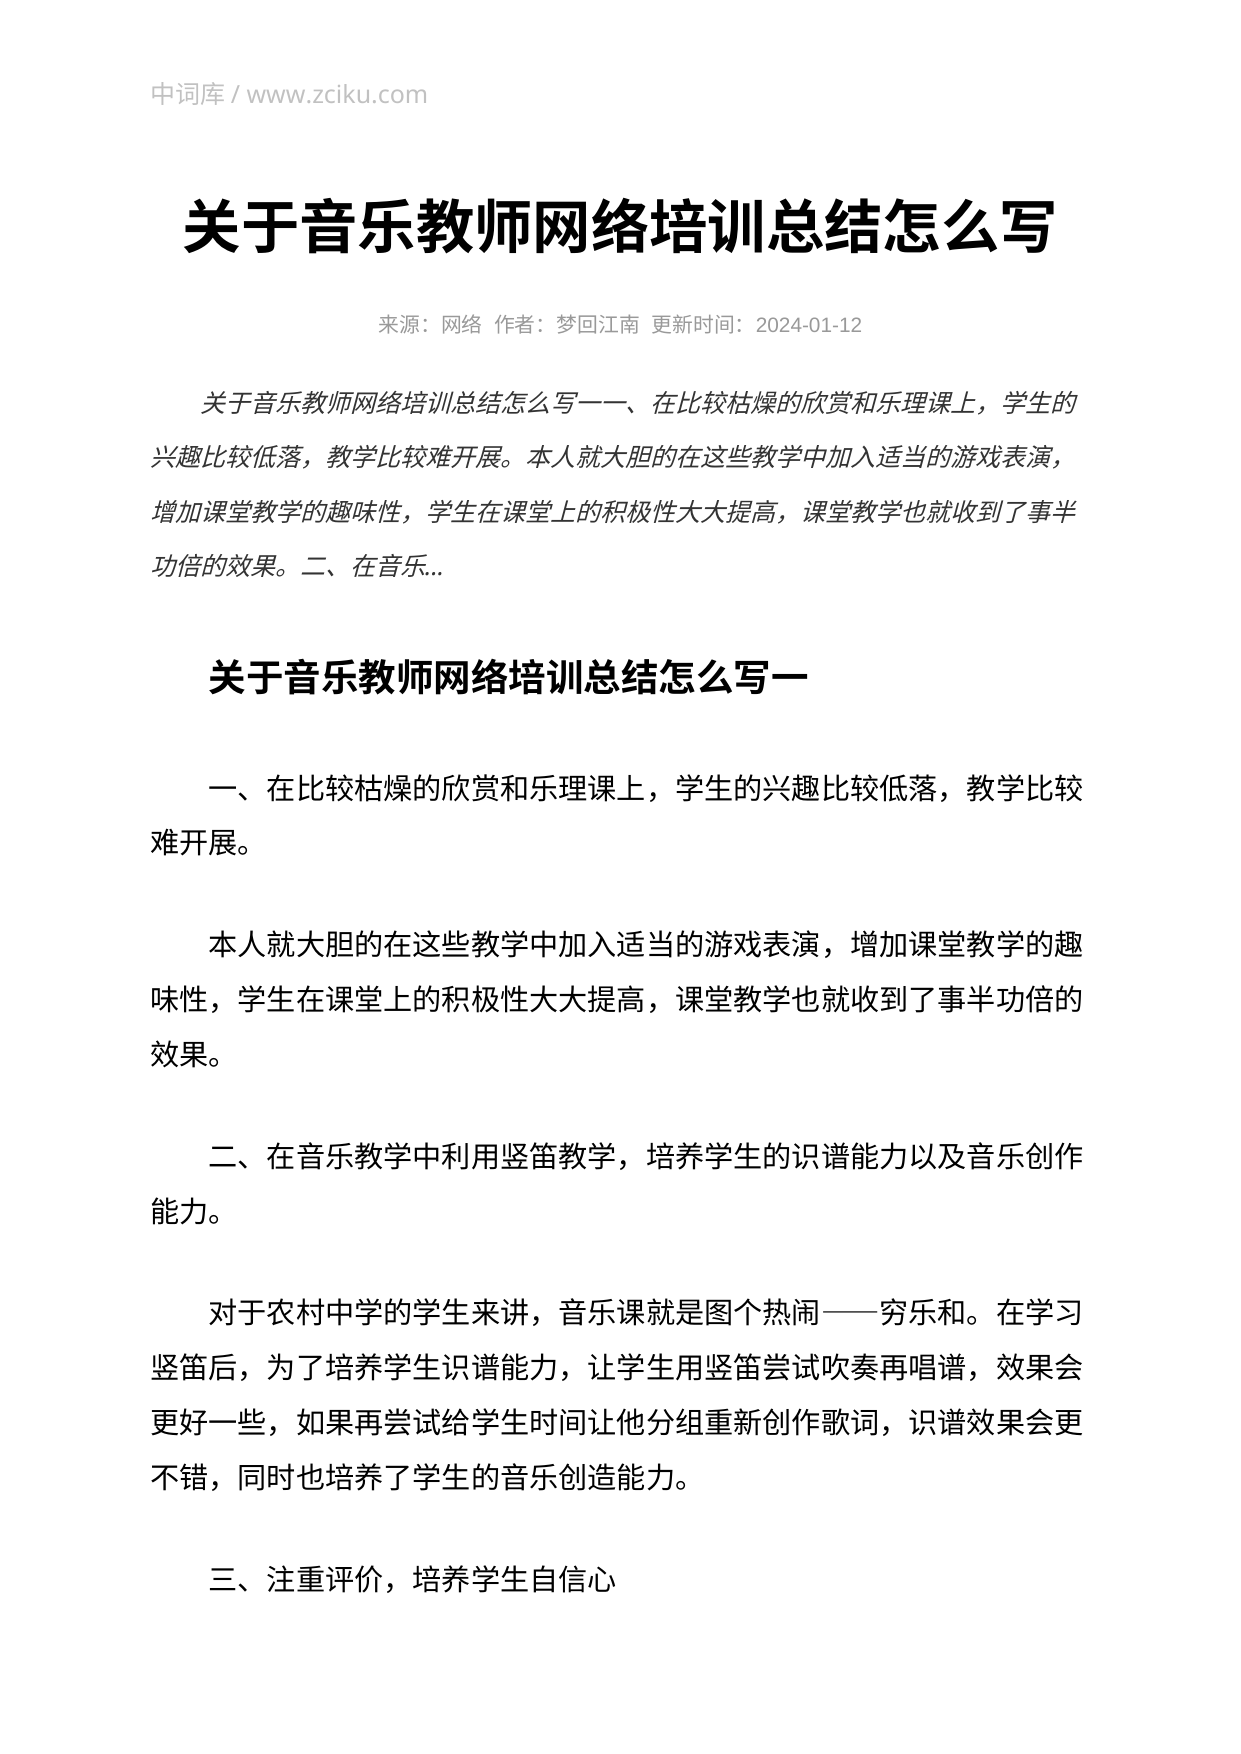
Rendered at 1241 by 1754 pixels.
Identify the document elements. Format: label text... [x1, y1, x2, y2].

text 一、在比较枯燥的欣赏和乐理课上，学生的兴趣比较低落，教学比较难开展。 [150, 765, 1090, 862]
text 关于音乐教师网络培训总结怎么写一 [150, 648, 1090, 702]
subtitle 关于音乐教师网络培训总结怎么写 [150, 181, 1090, 266]
text 二、在音乐教学中利用竖笛教学，培养学生的识谱能力以及音乐创作能力。 [150, 1133, 1090, 1231]
text 本人就大胆的在这些教学中加入适当的游戏表演，增加课堂教学的趣味性，学生在课堂上的积极性大大提高，课堂教学也就收到了事半功倍的效果。 [150, 922, 1090, 1074]
text 来源：网络 作者：梦回江南 更新时间：2024-01-12 [150, 313, 1090, 337]
text 对于农村中学的学生来讲，音乐课就是图个热闹——穷乐和。在学习竖笛后，为了培养学生识谱能力，让学生用竖笛尝试吹奏再唱谱，效果会更好一些，如果再尝试给学生时间让他分组重新创作歌词，识谱效果会更不错，同时也培养了学生的音乐创造能力。 [150, 1290, 1090, 1497]
text 关于音乐教师网络培训总结怎么写一一、在比较枯燥的欣赏和乐理课上，学生的兴趣比较低落，教学比较难开展。本人就大胆的在这些教学中加入适当的游戏表演，增加课堂教学的趣味性，学生在课堂上的积极性大大提高，课堂教学也就收到了事半功倍的效果。二、在音乐... [150, 383, 1090, 583]
text 三、注重评价，培养学生自信心 [150, 1557, 1090, 1599]
